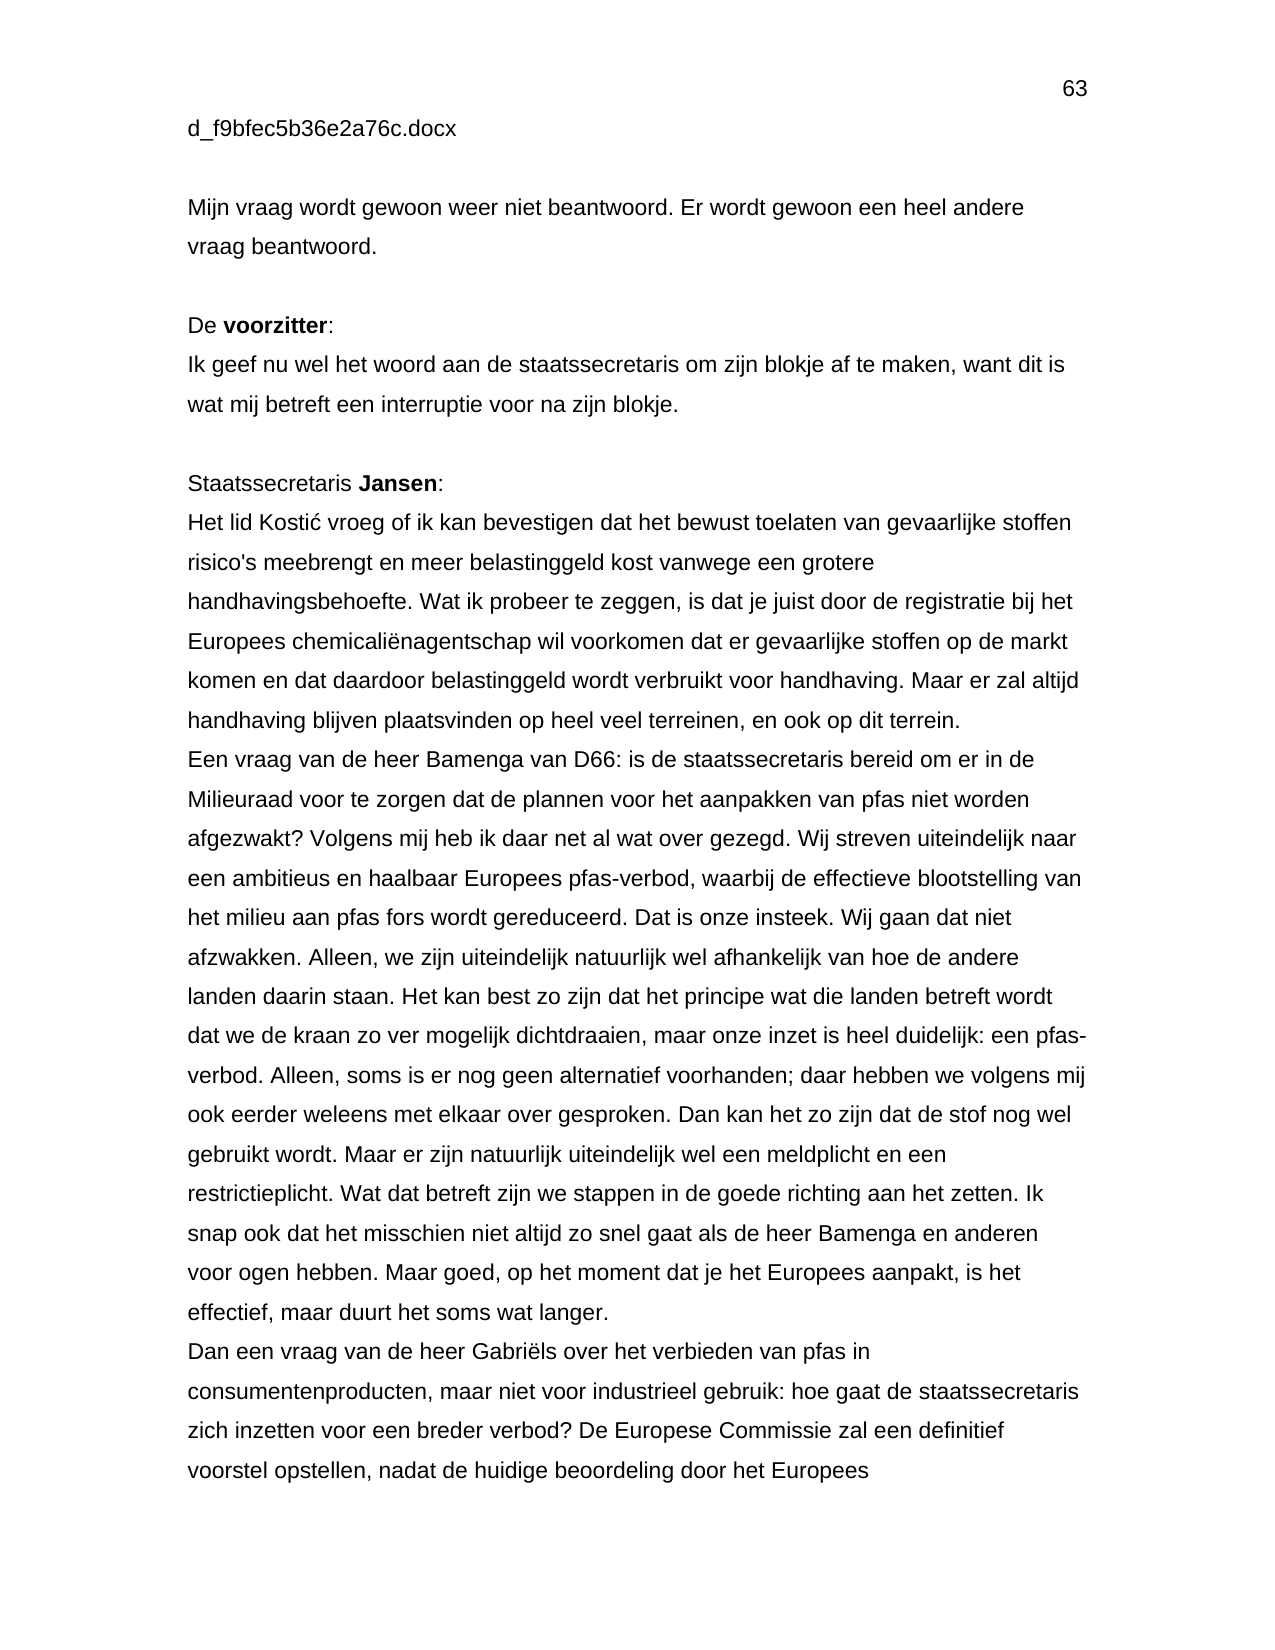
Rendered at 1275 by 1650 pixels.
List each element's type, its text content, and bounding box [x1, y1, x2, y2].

text Staatssecretaris Jansen: [187, 470, 1087, 496]
text Het lid Kostić vroeg of ik kan bevestigen dat het bewust toelaten van gevaarlijke stoffen risico's meebrengt en meer belastinggeld kost vanwege een grotere handhavingsbehoefte. Wat ik probeer te zeggen, is dat je juist door de registratie bij het Europees chemicaliënagentschap wil voorkomen dat er gevaarlijke stoffen op de markt komen en dat daardoor belastinggeld wordt verbruikt voor handhaving. Maar er zal altijd handhaving blijven plaatsvinden op heel veel terreinen, en ook op dit terrein. [187, 509, 1087, 733]
text Ik geef nu wel het woord aan de staatssecretaris om zijn blokje af te maken, want dit is wat mij betreft een interruptie voor na zijn blokje. [187, 351, 1087, 417]
text Een vraag van de heer Bamenga van D66: is de staatssecretaris bereid om er in de Milieuraad voor te zorgen dat de plannen voor het aanpakken van pfas niet worden afgezwakt? Volgens mij heb ik daar net al wat over gezegd. Wij streven uiteindelijk naar een ambitieus en haalbaar Europees pfas-verbod, waarbij de effectieve blootstelling van het milieu aan pfas fors wordt gereduceerd. Dat is onze insteek. Wij gaan dat niet afzwakken. Alleen, we zijn uiteindelijk natuurlijk wel afhankelijk van hoe de andere landen daarin staan. Het kan best zo zijn dat het principe wat die landen betreft wordt dat we de kraan zo ver mogelijk dichtdraaien, maar onze inzet is heel duidelijk: een pfas-verbod. Alleen, soms is er nog geen alternatief voorhanden; daar hebben we volgens mij ook eerder weleens met elkaar over gesproken. Dan kan het zo zijn dat de stof nog wel gebruikt wordt. Maar er zijn natuurlijk uiteindelijk wel een meldplicht en een restrictieplicht. Wat dat betreft zijn we stappen in de goede richting aan het zetten. Ik snap ook dat het misschien niet altijd zo snel gaat als de heer Bamenga en anderen voor ogen hebben. Maar goed, op het moment dat je het Europees aanpakt, is het effectief, maar duurt het soms wat langer. [187, 746, 1087, 1325]
text De voorzitter: [187, 312, 1087, 338]
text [187, 1338, 1087, 1483]
text Mijn vraag wordt gewoon weer niet beantwoord. Er wordt gewoon een heel andere vraag beantwoord. [187, 193, 1087, 259]
